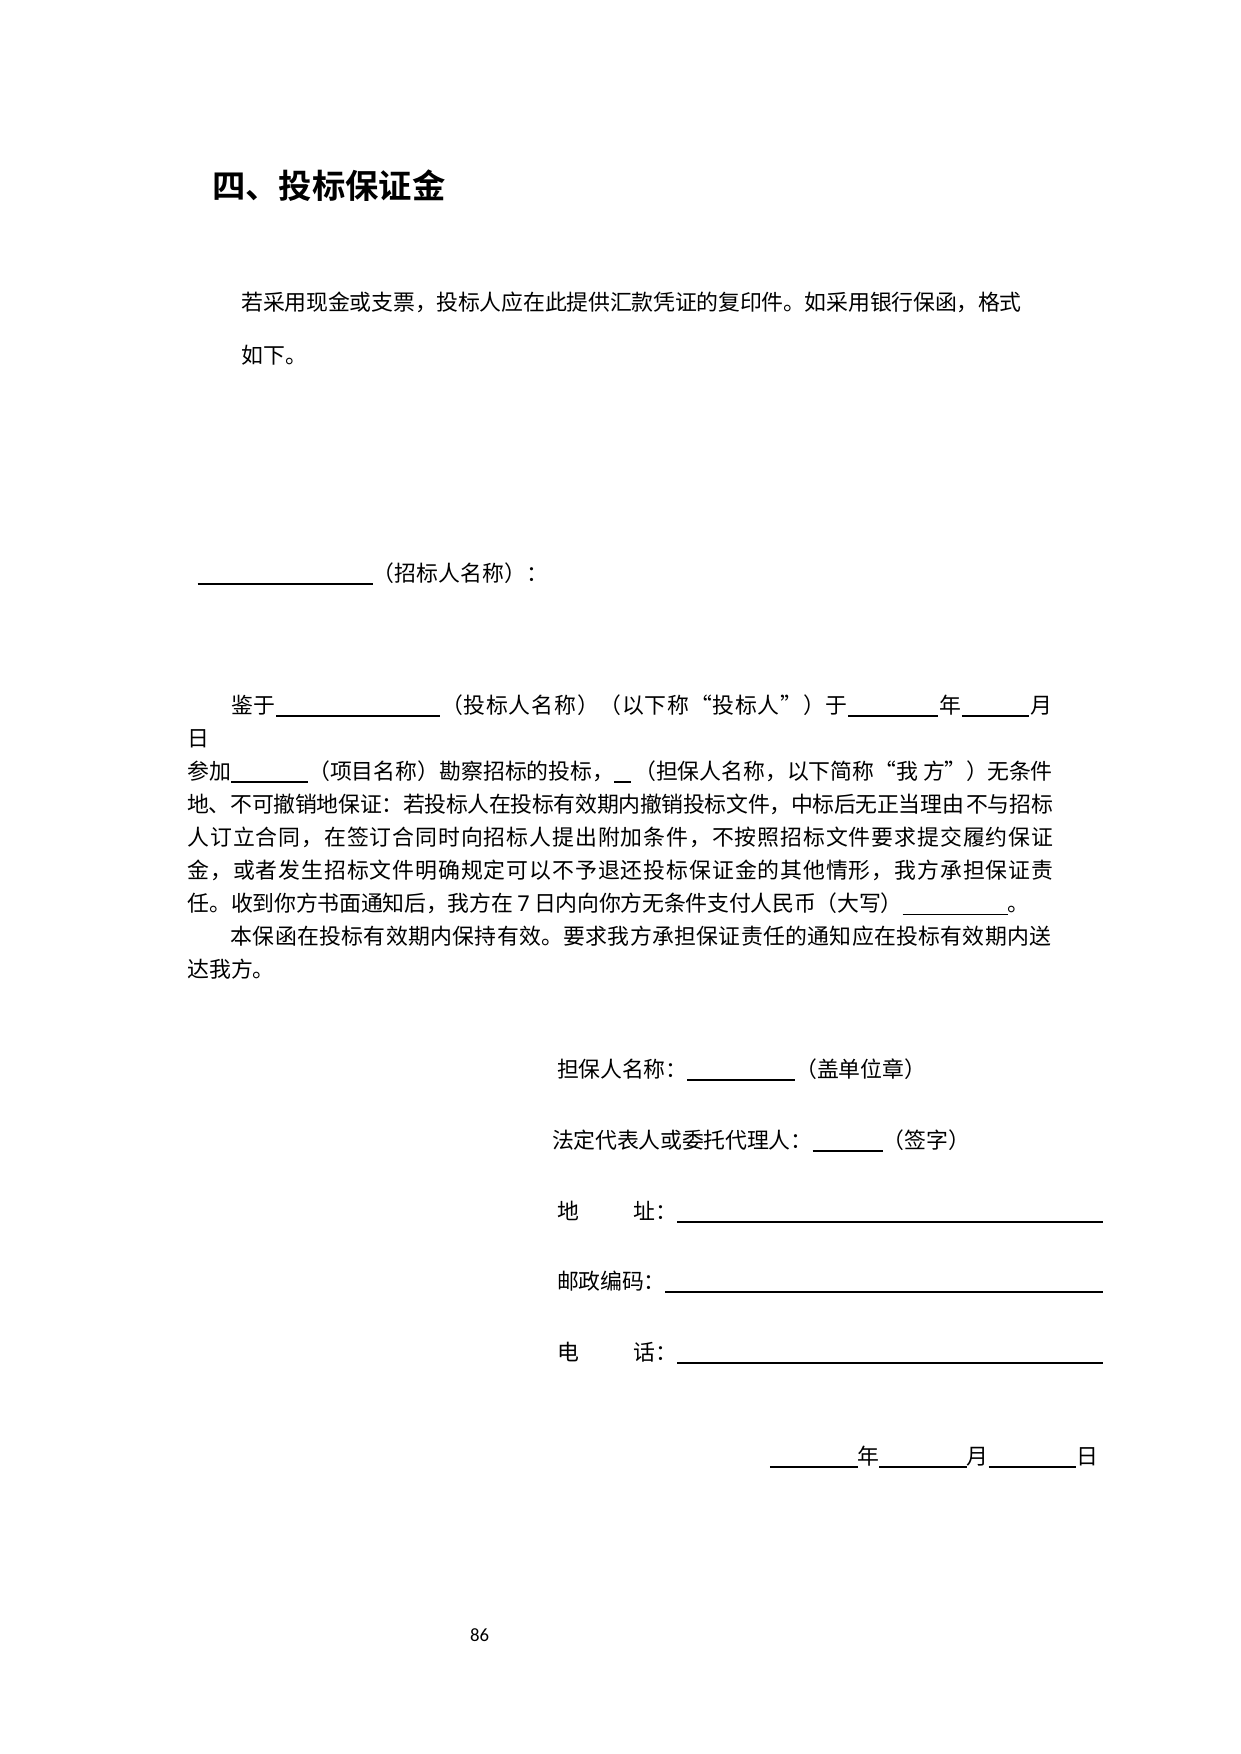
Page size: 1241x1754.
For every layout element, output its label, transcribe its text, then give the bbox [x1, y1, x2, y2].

text 若采用现金或支票，投标人应在此提供汇款凭证的复印件。如采用银行保函，格式如下。 [241, 284, 1023, 370]
text 参加 （项目名称）勘察招标的投标， （担保人名称，以下简称“我 方”）无条件地、不可撤销地保证：若投标人在投标有效期内撤销投标文件，中标后无正当理由不与招标人订立合同，在签订合同时向招标人提出附加条件，不按照招标文件要求提交履约保证金，或者发生招标文件明确规定可以不予退还投标保证金的其他情形，我方承担保证责任。收到你方书面通知后，我方在7日内向你方无条件支付人民币（大写） 。 [187, 754, 1053, 919]
text 本保函在投标有效期内保持有效。要求我方承担保证责任的通知应在投标有效期内送达我方。 [187, 919, 1053, 985]
text 地 址： [557, 1193, 1053, 1226]
text 担保人名称： （盖单位章） [557, 1051, 1053, 1084]
text 电 话： [557, 1334, 1053, 1368]
text （招标人名称）： [198, 555, 1053, 588]
text 法定代表人或委托代理人： （签字） [187, 1122, 1053, 1155]
text 年 月 日 [770, 1438, 1053, 1471]
subtitle 四、投标保证金 [212, 151, 1053, 217]
text 邮政编码： [557, 1264, 1053, 1297]
text 鉴于 （投标人名称）（以下称“投标人”）于 年 月 日 [187, 688, 1053, 754]
